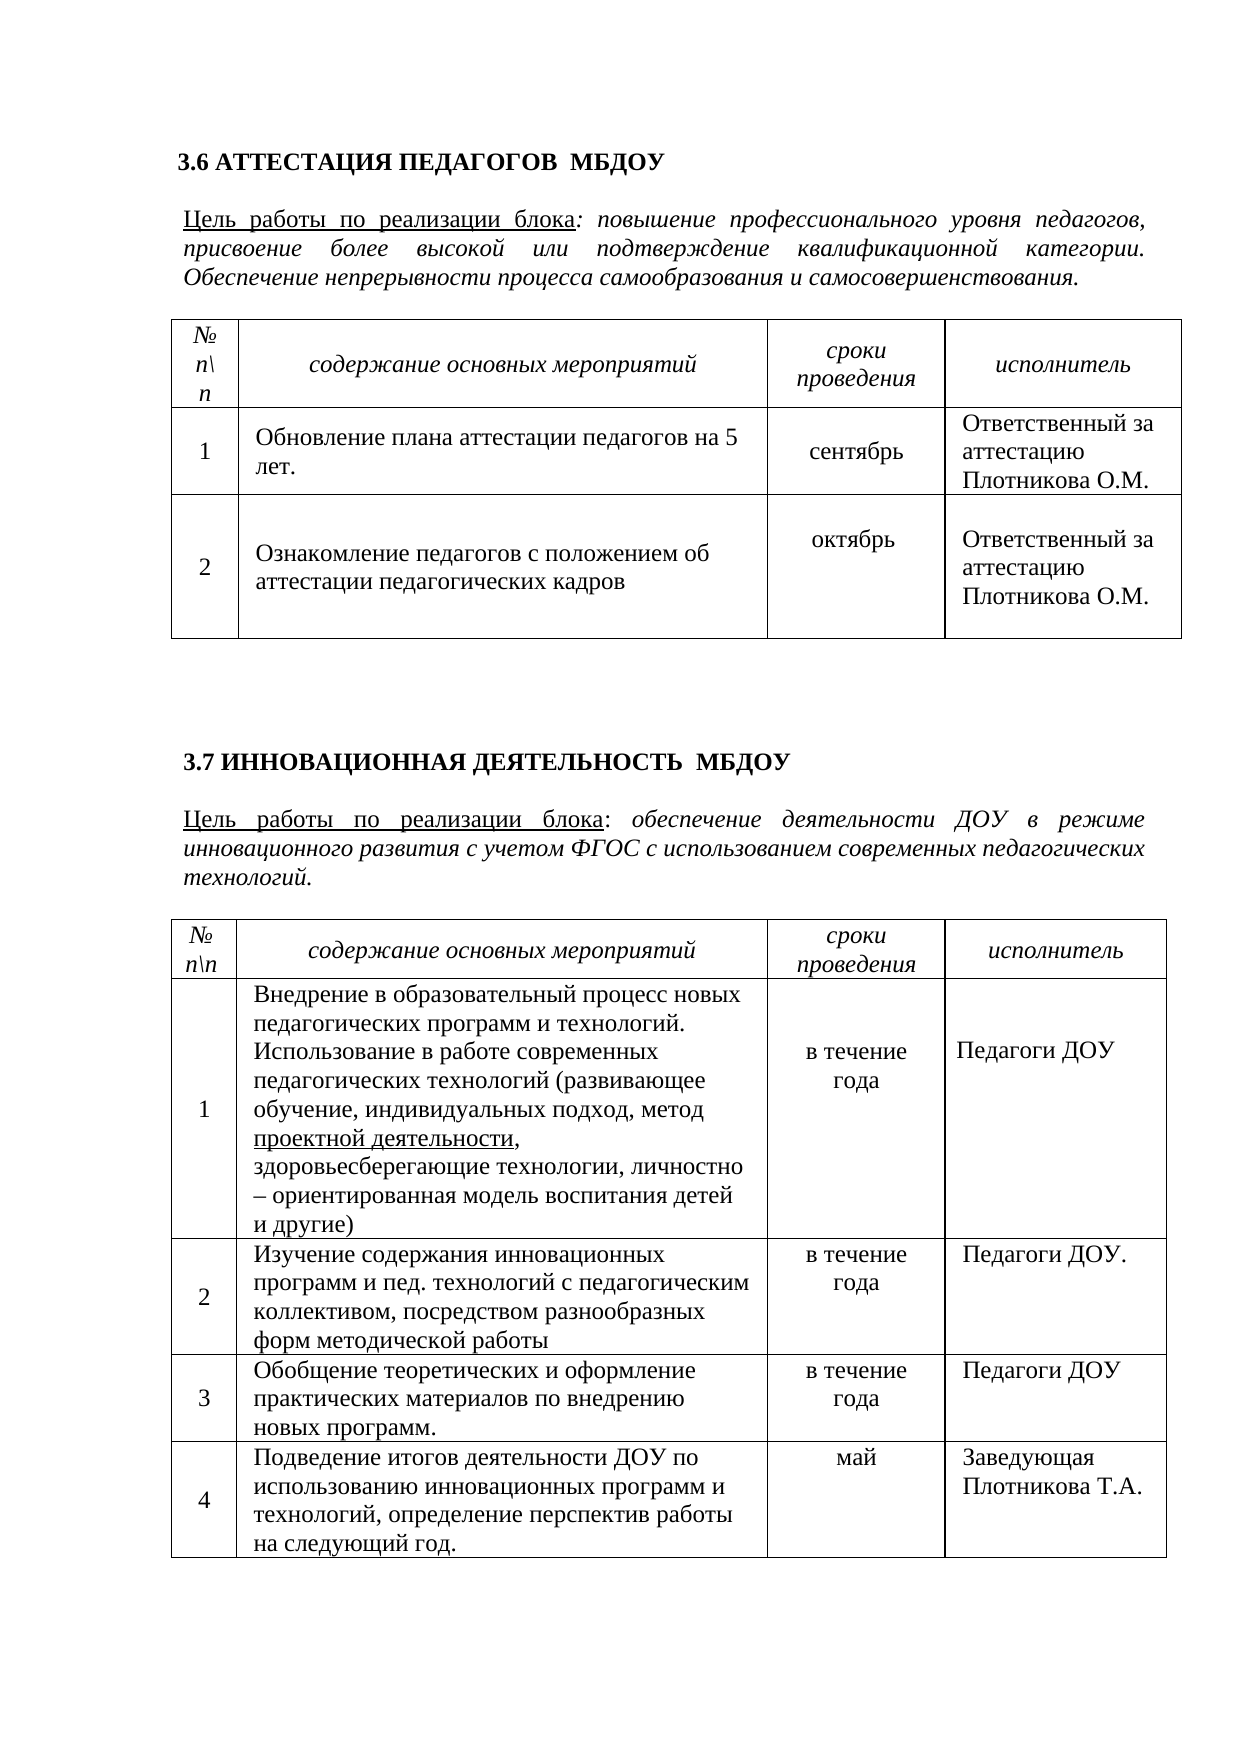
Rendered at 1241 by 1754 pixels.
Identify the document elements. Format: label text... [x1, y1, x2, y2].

table_cell Изучение содержания инновационных программ и пед. технологий с педагогическим коллективом, посредством разнообразных форм методической работы [237, 1239, 767, 1354]
table_cell 1 [172, 979, 236, 1238]
table_header № п\п [172, 920, 236, 978]
text Цель работы по реализации блока: обеспечение деятельности ДОУ в режиме инновационного развития с учетом ФГОС с использованием современных педагогических технологий. [183, 804, 1146, 891]
table_cell Педагоги ДОУ [946, 979, 1166, 1238]
table_cell 2 [172, 495, 238, 638]
table_cell Внедрение в образовательный процесс новых педагогических программ и технологий. Использование в работе современных педагогических технологий (развивающее обучение, индивидуальных подход, метод проектной деятельности, здоровьесберегающие технологии, личностно – ориентированная модель воспитания детей и другие) [237, 979, 767, 1238]
table_header исполнитель [946, 920, 1166, 978]
table_cell 2 [172, 1239, 236, 1354]
table_header содержание основных мероприятий [237, 920, 767, 978]
table_cell Педагоги ДОУ. [946, 1239, 1166, 1354]
table_header сроки проведения [768, 920, 944, 978]
table_cell Педагоги ДОУ [946, 1355, 1166, 1441]
table_cell Подведение итогов деятельности ДОУ по использованию инновационных программ и технологий, определение перспектив работы на следующий год. [237, 1442, 767, 1557]
table_cell в течение года [768, 1355, 944, 1441]
text 3.7 ИННОВАЦИОННАЯ ДЕЯТЕЛЬНОСТЬ МБДОУ [183, 747, 1146, 776]
table_cell Ответственный за аттестацию Плотникова О.М. [946, 408, 1181, 494]
table_cell октябрь [768, 495, 944, 638]
table_cell май [768, 1442, 944, 1557]
table_header сроки проведения [768, 320, 944, 407]
text Цель работы по реализации блока: повышение профессионального уровня педагогов, присвоение более высокой или подтверждение квалификационной категории. Обеспечение непрерывности процесса самообразования и самосовершенствования. [183, 204, 1146, 291]
list АТТЕСТАЦИЯ ПЕДАГОГОВ МБДОУ [177, 147, 1146, 176]
table_header содержание основных мероприятий [239, 320, 767, 407]
table_cell Обновление плана аттестации педагогов на 5 лет. [239, 408, 767, 494]
table_cell 3 [172, 1355, 236, 1441]
table_cell в течение года [768, 979, 944, 1238]
table_cell 4 [172, 1442, 236, 1557]
table_cell 1 [172, 408, 238, 494]
table_header № п\п [172, 320, 238, 407]
table_cell Ознакомление педагогов с положением об аттестации педагогических кадров [239, 495, 767, 638]
table_cell Обобщение теоретических и оформление практических материалов по внедрению новых программ. [237, 1355, 767, 1441]
table_cell в течение года [768, 1239, 944, 1354]
table_cell Заведующая Плотникова Т.А. [946, 1442, 1166, 1557]
table_cell Ответственный за аттестацию Плотникова О.М. [946, 495, 1181, 638]
table_header исполнитель [946, 320, 1181, 407]
table_cell сентябрь [768, 408, 944, 494]
